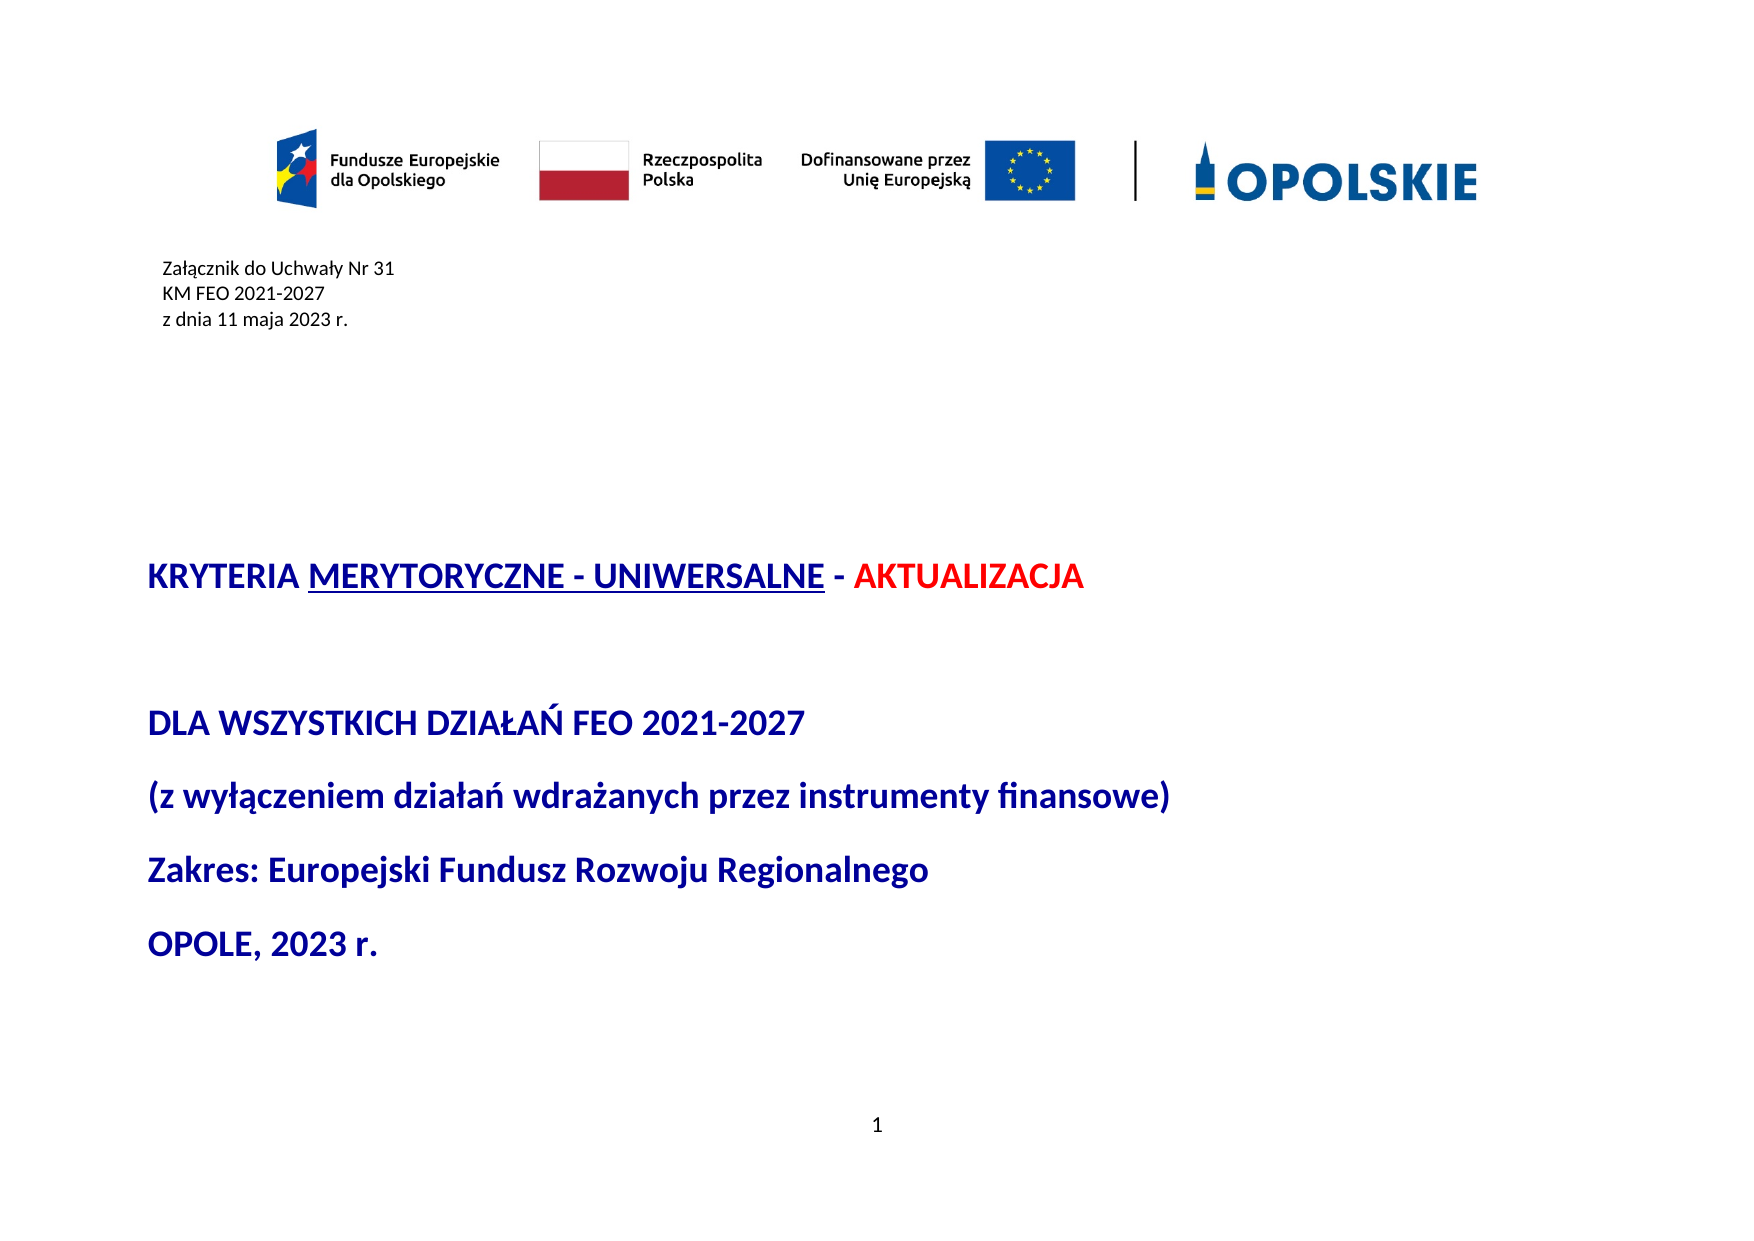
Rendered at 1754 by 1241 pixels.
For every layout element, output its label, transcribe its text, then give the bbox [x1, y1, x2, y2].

text OPOLE, 2023 r. [148, 919, 1606, 965]
text DLA WSZYSTKICH DZIAŁAŃ FEO 2021-2027 [148, 699, 1606, 745]
text KM FEO 2021-2027 [162, 280, 1606, 306]
text Zakres: Europejski Fundusz Rozwoju Regionalnego [148, 846, 1606, 892]
text Załącznik do Uchwały Nr 31 [162, 255, 1606, 280]
text KRYTERIA MERYTORYCZNE - UNIWERSALNE - AKTUALIZACJA [148, 552, 1606, 598]
picture [256, 103, 1498, 230]
text z dnia 11 maja 2023 r. [162, 306, 1606, 331]
text (z wyłączeniem działań wdrażanych przez instrumenty finansowe) [148, 772, 1606, 818]
